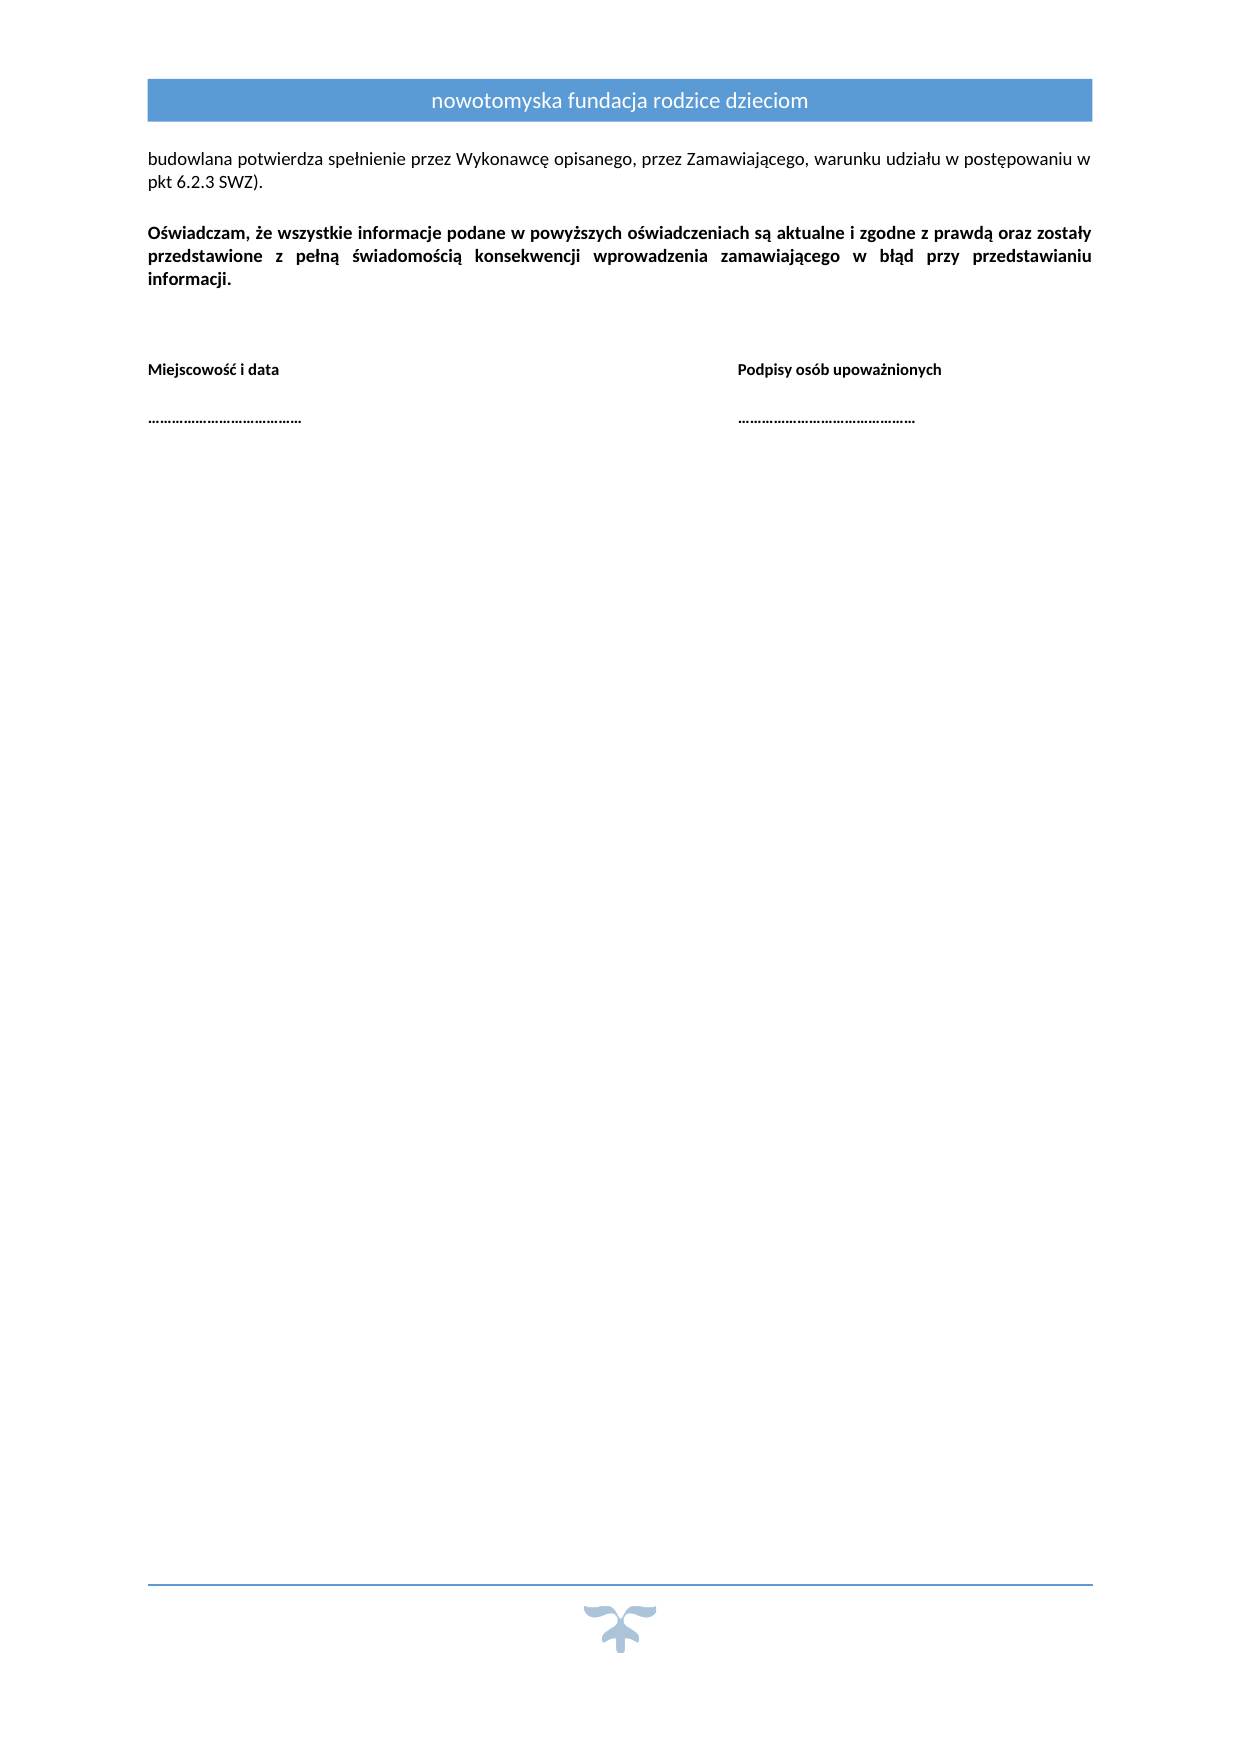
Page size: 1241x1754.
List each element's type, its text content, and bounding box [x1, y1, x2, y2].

text Miejscowość i data Podpisy osób upoważnionych [148, 359, 1093, 379]
text Oświadczam, że wszystkie informacje podane w powyższych oświadczeniach są aktualne i zgodne z prawdą oraz zostały przedstawione z pełną świadomością konsekwencji wprowadzenia zamawiającego w błąd przy przedstawianiu informacji. [148, 221, 1093, 290]
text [148, 148, 1093, 193]
text ………………………………… ……………………………………… [148, 407, 1093, 427]
